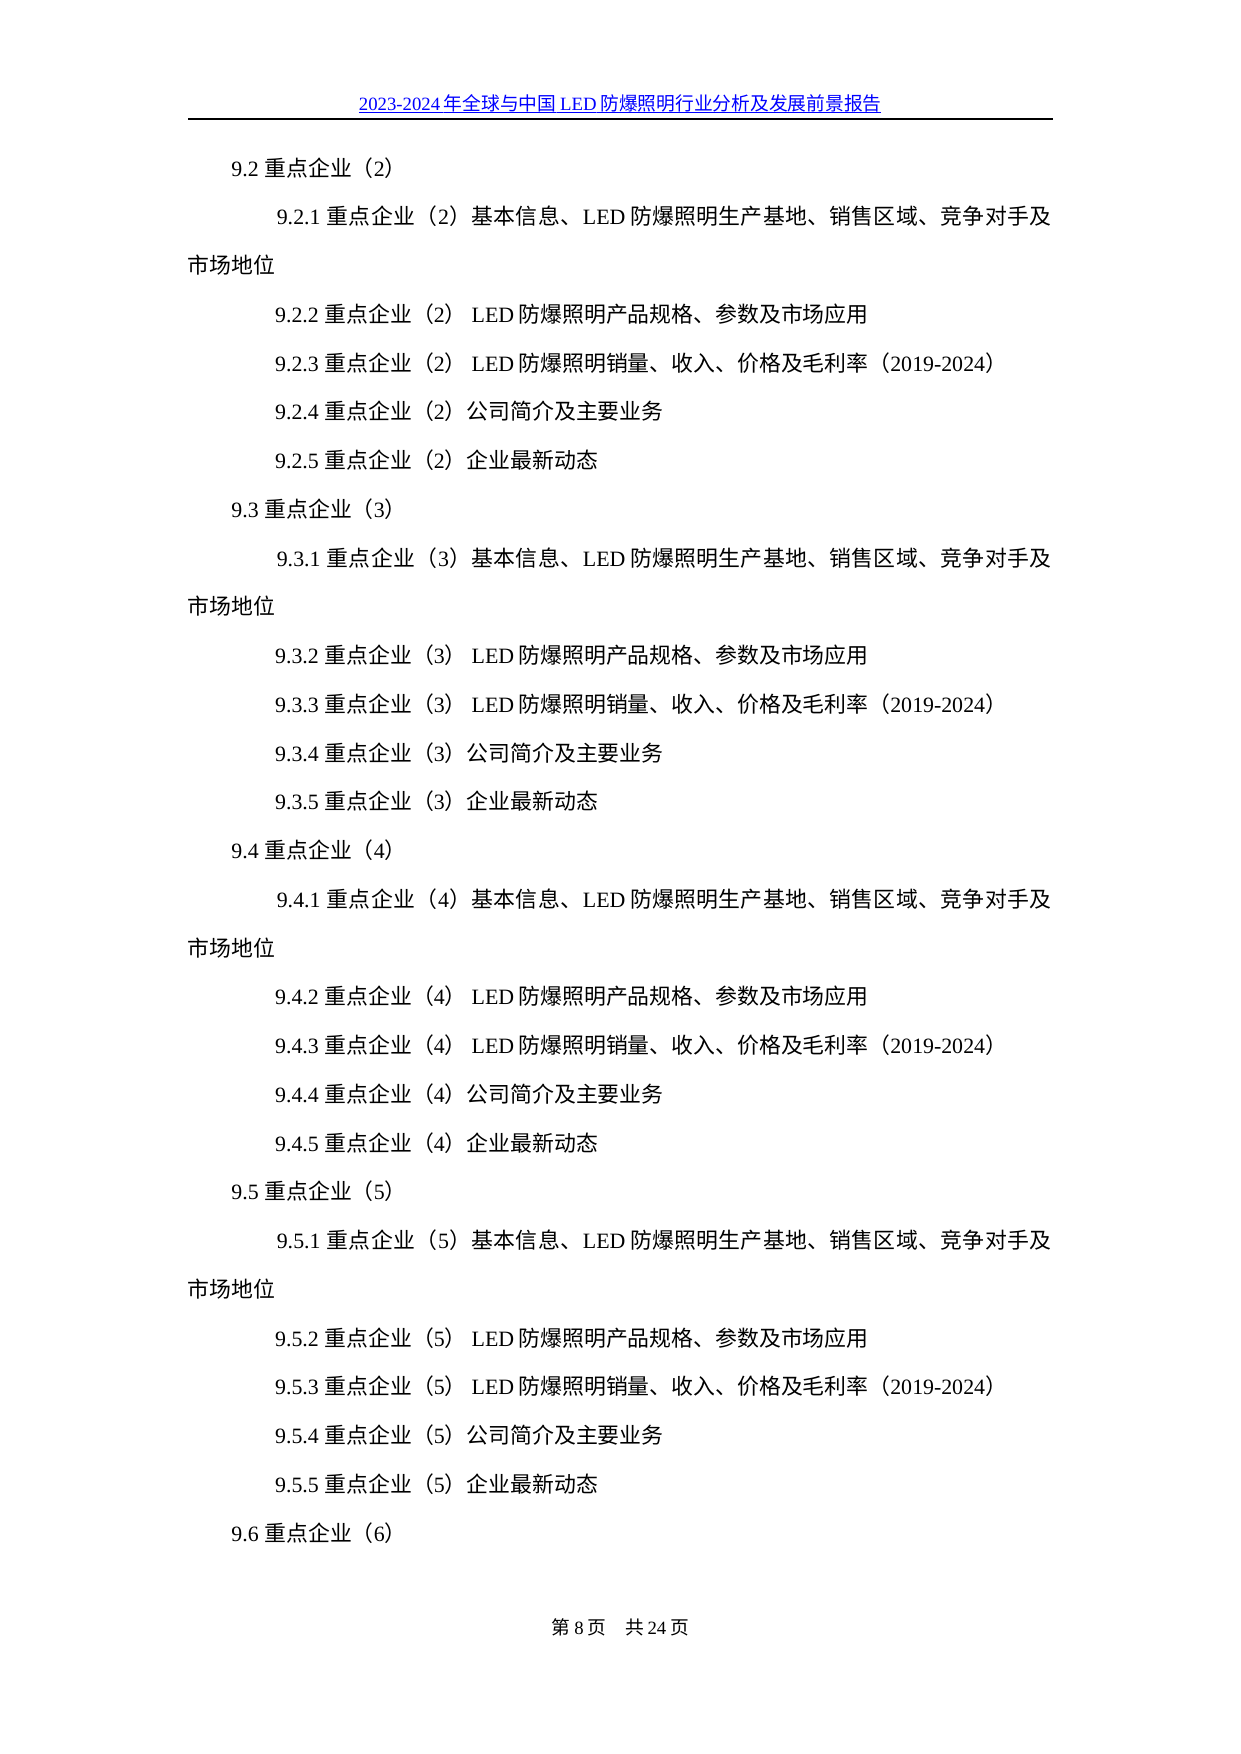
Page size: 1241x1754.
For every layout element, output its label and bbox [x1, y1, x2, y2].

text [187, 150, 1053, 1548]
